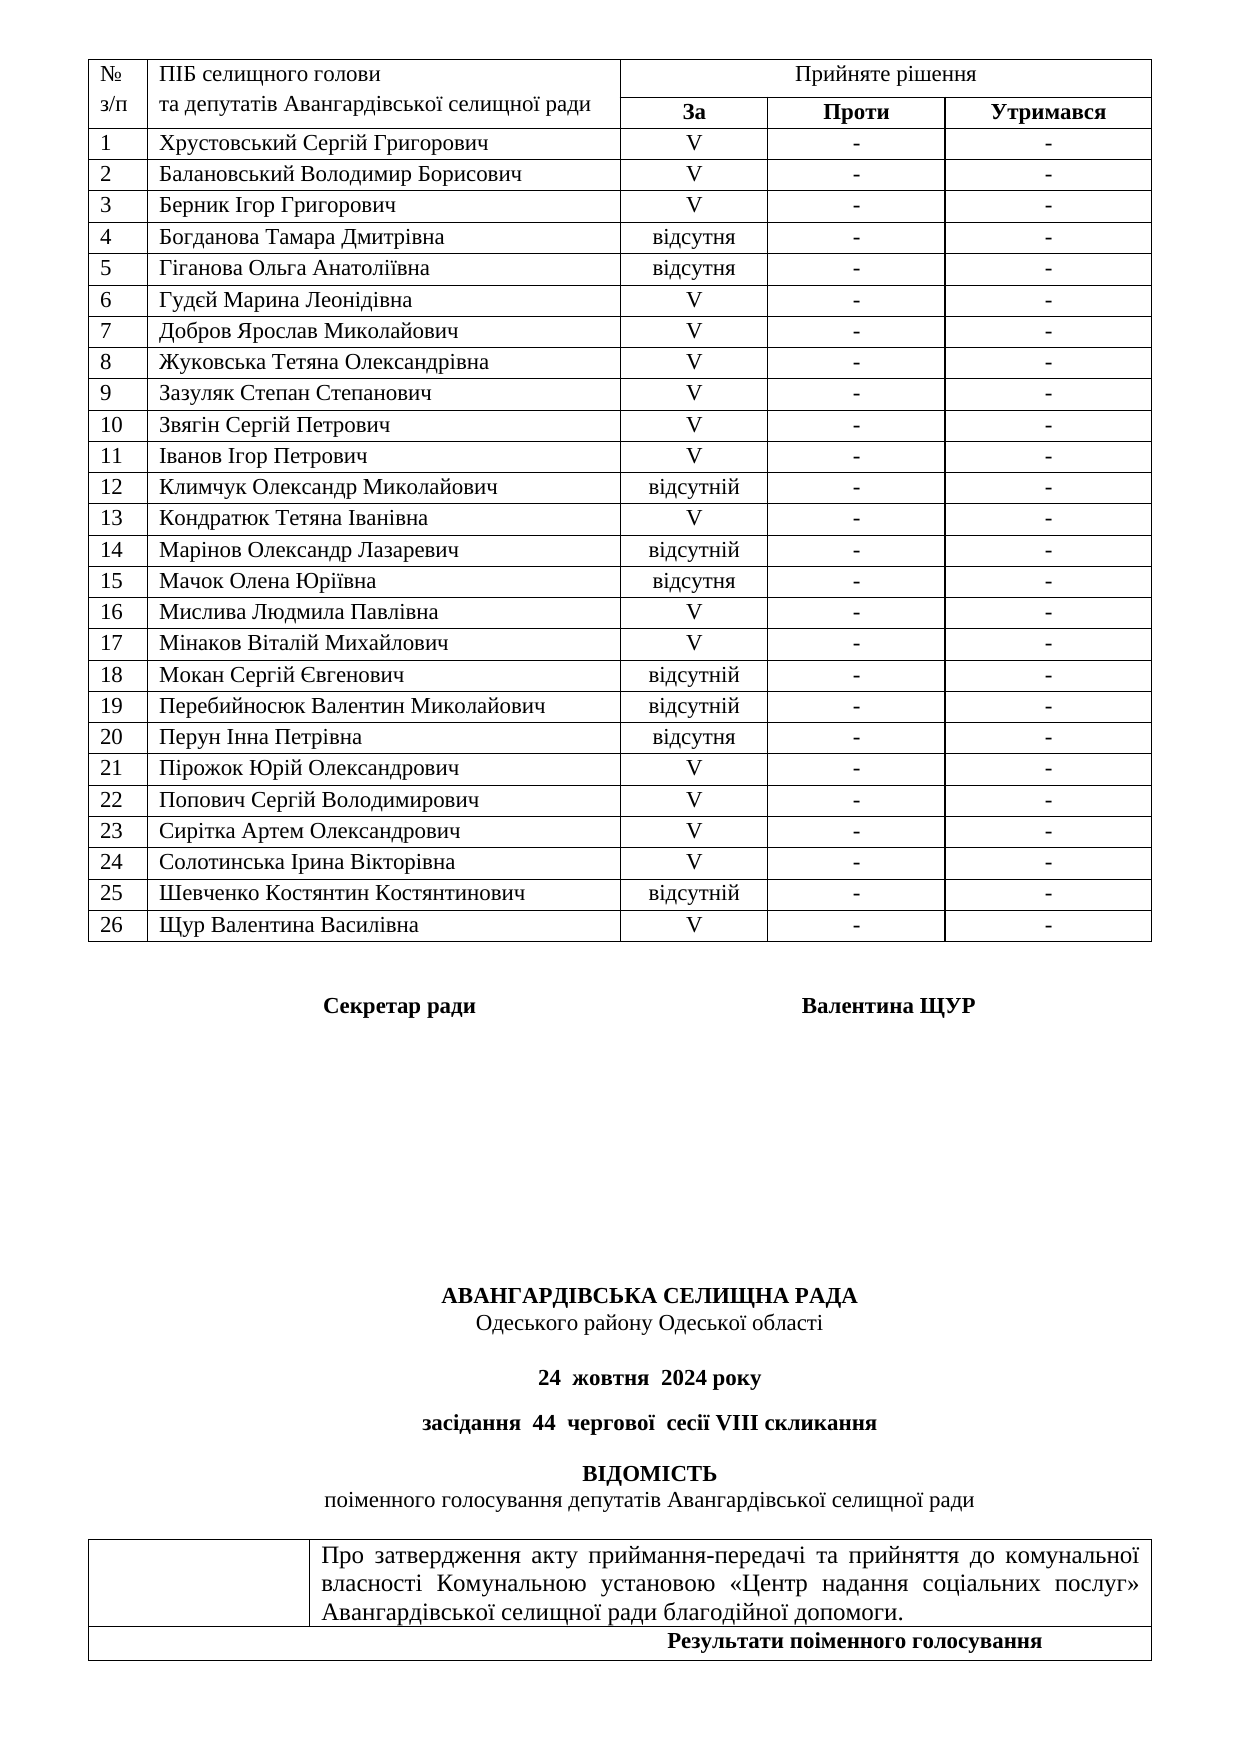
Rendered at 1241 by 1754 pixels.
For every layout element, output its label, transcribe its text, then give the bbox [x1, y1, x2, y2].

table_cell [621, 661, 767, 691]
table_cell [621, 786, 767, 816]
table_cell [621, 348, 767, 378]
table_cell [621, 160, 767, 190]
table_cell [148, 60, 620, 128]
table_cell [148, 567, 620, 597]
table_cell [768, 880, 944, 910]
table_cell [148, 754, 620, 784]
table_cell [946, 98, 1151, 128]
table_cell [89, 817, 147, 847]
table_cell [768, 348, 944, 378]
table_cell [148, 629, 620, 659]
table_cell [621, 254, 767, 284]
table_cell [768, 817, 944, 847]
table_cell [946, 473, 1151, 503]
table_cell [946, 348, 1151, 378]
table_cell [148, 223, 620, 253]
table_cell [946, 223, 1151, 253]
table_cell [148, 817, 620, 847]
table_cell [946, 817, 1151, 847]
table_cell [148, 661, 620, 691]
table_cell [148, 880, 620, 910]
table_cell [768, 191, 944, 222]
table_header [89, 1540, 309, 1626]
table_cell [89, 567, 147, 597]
text засідання 44 чергової сесії VІІІ скликання [118, 1409, 1181, 1436]
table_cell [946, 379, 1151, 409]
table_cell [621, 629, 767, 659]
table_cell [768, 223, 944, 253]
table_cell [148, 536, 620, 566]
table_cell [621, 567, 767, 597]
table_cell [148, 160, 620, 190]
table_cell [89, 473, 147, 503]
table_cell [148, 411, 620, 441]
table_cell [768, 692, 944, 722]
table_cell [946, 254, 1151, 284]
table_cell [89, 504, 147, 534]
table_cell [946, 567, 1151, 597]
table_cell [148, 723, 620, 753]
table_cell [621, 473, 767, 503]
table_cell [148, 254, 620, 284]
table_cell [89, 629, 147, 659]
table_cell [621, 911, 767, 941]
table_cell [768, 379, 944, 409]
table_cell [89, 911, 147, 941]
text поіменного голосування депутатів Авангардівської селищної ради [118, 1486, 1181, 1512]
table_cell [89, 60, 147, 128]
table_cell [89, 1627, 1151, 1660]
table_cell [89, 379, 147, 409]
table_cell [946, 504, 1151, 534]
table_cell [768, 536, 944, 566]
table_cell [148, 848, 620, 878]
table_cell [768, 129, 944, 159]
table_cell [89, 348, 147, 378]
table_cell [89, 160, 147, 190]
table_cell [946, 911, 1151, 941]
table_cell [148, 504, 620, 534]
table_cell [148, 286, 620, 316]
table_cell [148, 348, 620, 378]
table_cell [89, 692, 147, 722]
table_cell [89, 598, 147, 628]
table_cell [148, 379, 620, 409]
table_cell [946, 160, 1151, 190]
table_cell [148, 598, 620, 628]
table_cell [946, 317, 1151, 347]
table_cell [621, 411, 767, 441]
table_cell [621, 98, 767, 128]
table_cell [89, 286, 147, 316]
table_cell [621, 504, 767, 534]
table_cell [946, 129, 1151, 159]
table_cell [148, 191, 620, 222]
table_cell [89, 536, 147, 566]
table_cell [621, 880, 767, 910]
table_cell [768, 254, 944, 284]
text АВАНГАРДІВСЬКА СЕЛИЩНА РАДА [118, 1282, 1181, 1309]
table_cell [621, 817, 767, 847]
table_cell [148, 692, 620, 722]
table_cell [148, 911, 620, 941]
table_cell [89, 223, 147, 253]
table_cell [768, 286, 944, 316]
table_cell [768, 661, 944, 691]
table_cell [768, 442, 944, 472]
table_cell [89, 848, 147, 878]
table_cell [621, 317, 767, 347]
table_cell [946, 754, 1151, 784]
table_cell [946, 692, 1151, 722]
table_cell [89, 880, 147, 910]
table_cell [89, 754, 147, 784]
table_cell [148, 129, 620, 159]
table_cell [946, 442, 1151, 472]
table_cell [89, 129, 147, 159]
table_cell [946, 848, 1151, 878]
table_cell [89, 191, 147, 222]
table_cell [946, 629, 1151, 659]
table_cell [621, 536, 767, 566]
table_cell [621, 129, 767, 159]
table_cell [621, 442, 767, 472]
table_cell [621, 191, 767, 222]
text Одеського району Одеської області [118, 1309, 1181, 1335]
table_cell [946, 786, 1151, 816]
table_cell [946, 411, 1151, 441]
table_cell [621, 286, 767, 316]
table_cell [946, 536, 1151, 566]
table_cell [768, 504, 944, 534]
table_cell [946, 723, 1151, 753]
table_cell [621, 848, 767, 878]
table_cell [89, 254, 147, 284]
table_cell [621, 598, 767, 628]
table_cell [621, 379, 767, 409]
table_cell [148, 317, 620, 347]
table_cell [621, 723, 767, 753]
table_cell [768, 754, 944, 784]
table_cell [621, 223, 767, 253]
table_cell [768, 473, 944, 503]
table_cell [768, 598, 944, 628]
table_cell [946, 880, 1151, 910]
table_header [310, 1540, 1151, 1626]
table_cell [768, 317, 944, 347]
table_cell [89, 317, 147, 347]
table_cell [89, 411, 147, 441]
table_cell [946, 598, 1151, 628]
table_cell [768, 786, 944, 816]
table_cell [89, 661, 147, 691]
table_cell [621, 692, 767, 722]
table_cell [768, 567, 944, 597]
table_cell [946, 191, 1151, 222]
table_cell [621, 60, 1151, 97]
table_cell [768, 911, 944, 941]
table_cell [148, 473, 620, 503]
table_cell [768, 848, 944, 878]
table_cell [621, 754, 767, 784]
text ВІДОМІСТЬ [118, 1460, 1181, 1486]
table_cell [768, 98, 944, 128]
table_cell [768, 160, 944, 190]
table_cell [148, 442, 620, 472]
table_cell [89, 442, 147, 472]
text Секретар ради Валентина ЩУР [118, 992, 1181, 1019]
text 24 жовтня 2024 року [118, 1364, 1181, 1390]
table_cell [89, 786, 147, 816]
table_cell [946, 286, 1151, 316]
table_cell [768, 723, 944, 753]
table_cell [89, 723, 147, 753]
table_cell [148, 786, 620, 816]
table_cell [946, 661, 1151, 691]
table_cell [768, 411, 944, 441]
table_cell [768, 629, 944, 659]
